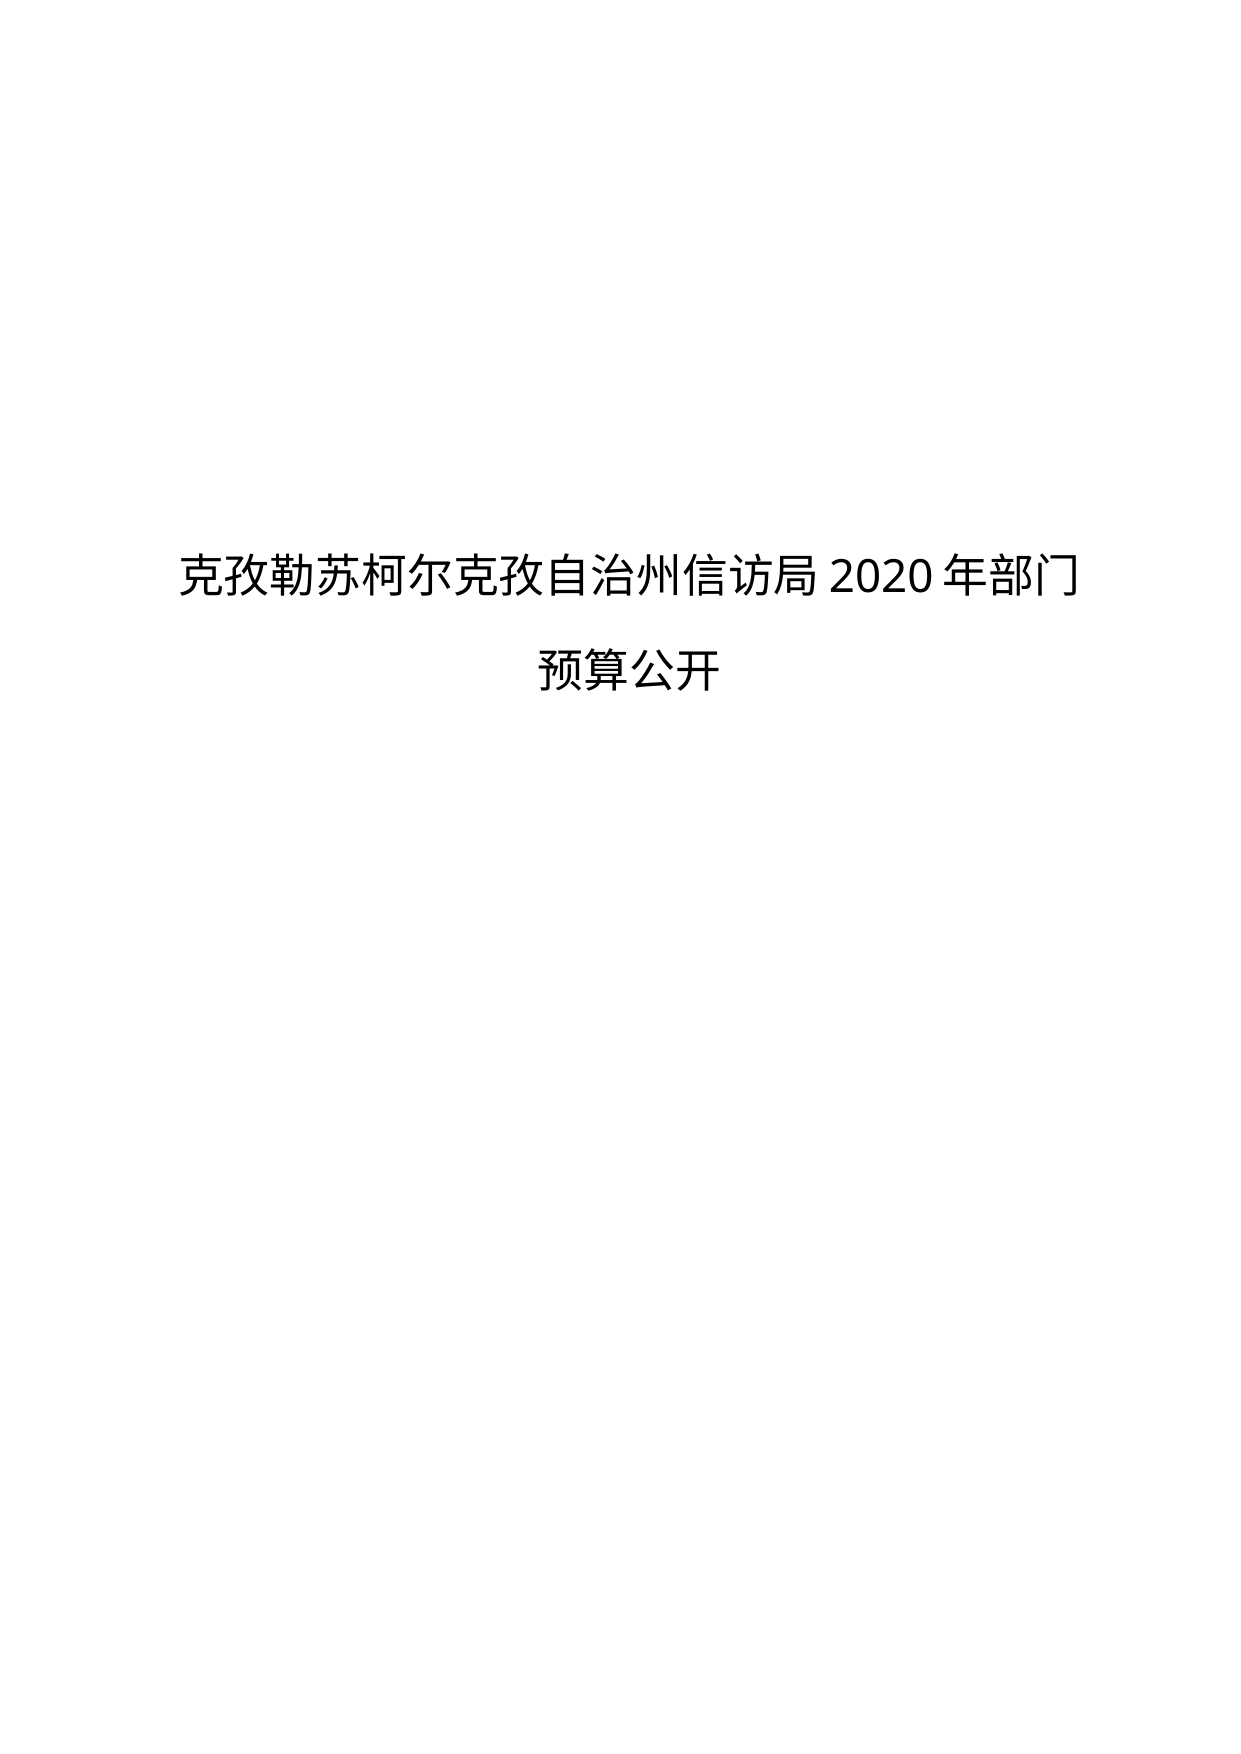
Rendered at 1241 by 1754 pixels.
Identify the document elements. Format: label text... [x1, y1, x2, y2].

text 克孜勒苏柯尔克孜自治州信访局2020年部门 [165, 539, 1092, 605]
text 预算公开 [165, 634, 1092, 701]
